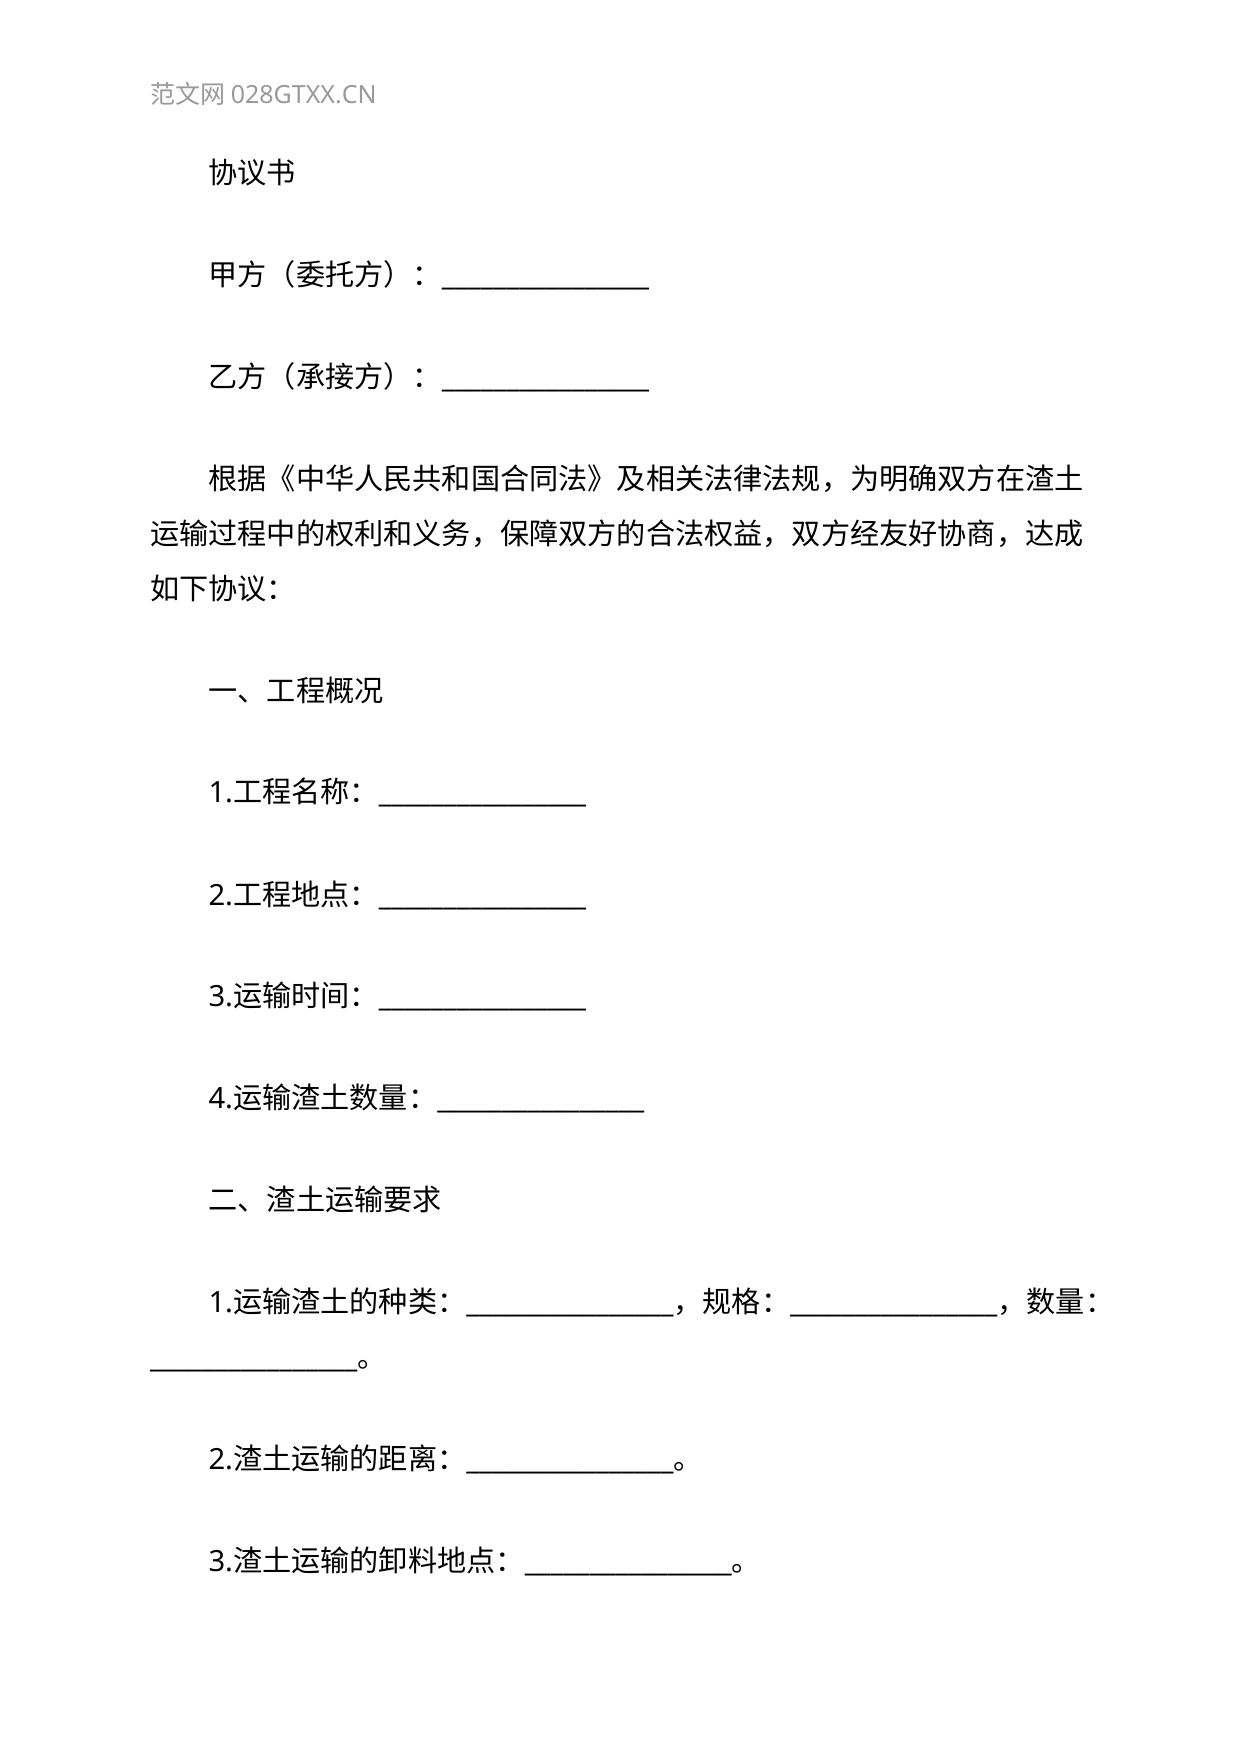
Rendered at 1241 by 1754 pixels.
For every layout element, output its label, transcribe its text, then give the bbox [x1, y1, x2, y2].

text 甲方（委托方）：________________ [150, 252, 1090, 294]
text 根据《中华人民共和国合同法》及相关法律法规，为明确双方在渣土运输过程中的权利和义务，保障双方的合法权益，双方经友好协商，达成如下协议： [150, 456, 1090, 608]
text 3.运输时间：________________ [150, 973, 1090, 1015]
text 2.渣土运输的距离：________________。 [150, 1436, 1090, 1478]
text 4.运输渣土数量：________________ [150, 1075, 1090, 1117]
text 乙方（承接方）：________________ [150, 354, 1090, 396]
text 协议书 [150, 150, 1090, 192]
text 二、渣土运输要求 [150, 1177, 1090, 1219]
text 1.运输渣土的种类：________________，规格：________________，数量：________________。 [150, 1279, 1090, 1376]
text 1.工程名称：________________ [150, 769, 1090, 811]
text 2.工程地点：________________ [150, 871, 1090, 913]
text 一、工程概况 [150, 667, 1090, 709]
text 3.渣土运输的卸料地点：________________。 [150, 1538, 1090, 1580]
